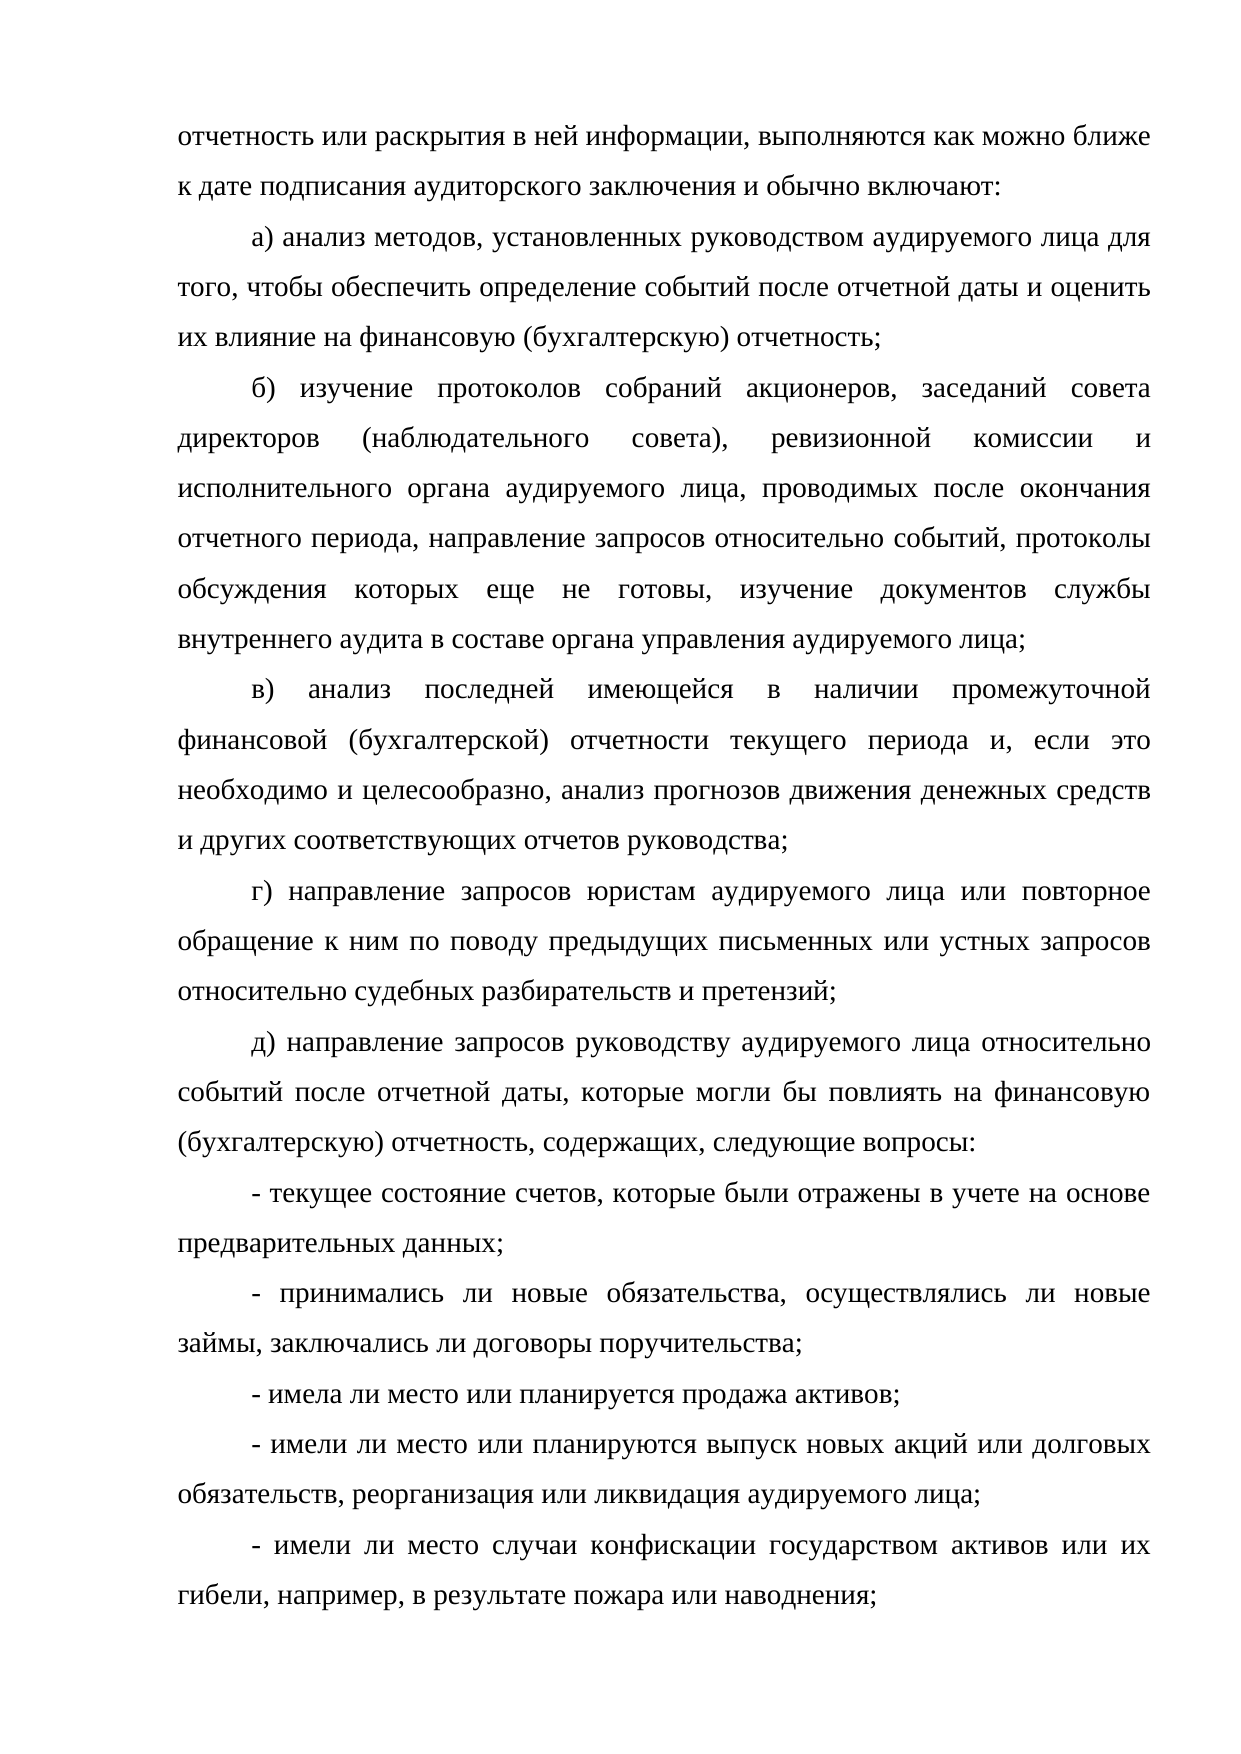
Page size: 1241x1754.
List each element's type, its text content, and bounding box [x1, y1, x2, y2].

text б) изучение протоколов собраний акционеров, заседаний совета директоров (наблюдательного совета), ревизионной комиссии и исполнительного органа аудируемого лица, проводимых после окончания отчетного периода, направление запросов относительно событий, протоколы обсуждения которых еще не готовы, изучение документов службы внутреннего аудита в составе органа управления аудируемого лица; [177, 370, 1152, 655]
text г) направление запросов юристам аудируемого лица или повторное обращение к ним по поводу предыдущих письменных или устных запросов относительно судебных разбирательств и претензий; [177, 873, 1152, 1007]
text - принимались ли новые обязательства, осуществлялись ли новые займы, заключались ли договоры поручительства; [177, 1275, 1152, 1359]
text - имели ли место или планируются выпуск новых акций или долговых обязательств, реорганизация или ликвидация аудируемого лица; [177, 1426, 1152, 1510]
text а) анализ методов, установленных руководством аудируемого лица для того, чтобы обеспечить определение событий после отчетной даты и оценить их влияние на финансовую (бухгалтерскую) отчетность; [177, 219, 1152, 353]
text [177, 118, 1152, 202]
text д) направление запросов руководству аудируемого лица относительно событий после отчетной даты, которые могли бы повлиять на финансовую (бухгалтерскую) отчетность, содержащих, следующие вопросы: [177, 1024, 1152, 1158]
text в) анализ последней имеющейся в наличии промежуточной финансовой (бухгалтерской) отчетности текущего периода и, если это необходимо и целесообразно, анализ прогнозов движения денежных средств и других соответствующих отчетов руководства; [177, 672, 1152, 856]
text - имели ли место случаи конфискации государством активов или их гибели, например, в результате пожара или наводнения; [177, 1527, 1152, 1611]
text - имела ли место или планируется продажа активов; [177, 1376, 1152, 1409]
text - текущее состояние счетов, которые были отражены в учете на основе предварительных данных; [177, 1175, 1152, 1258]
